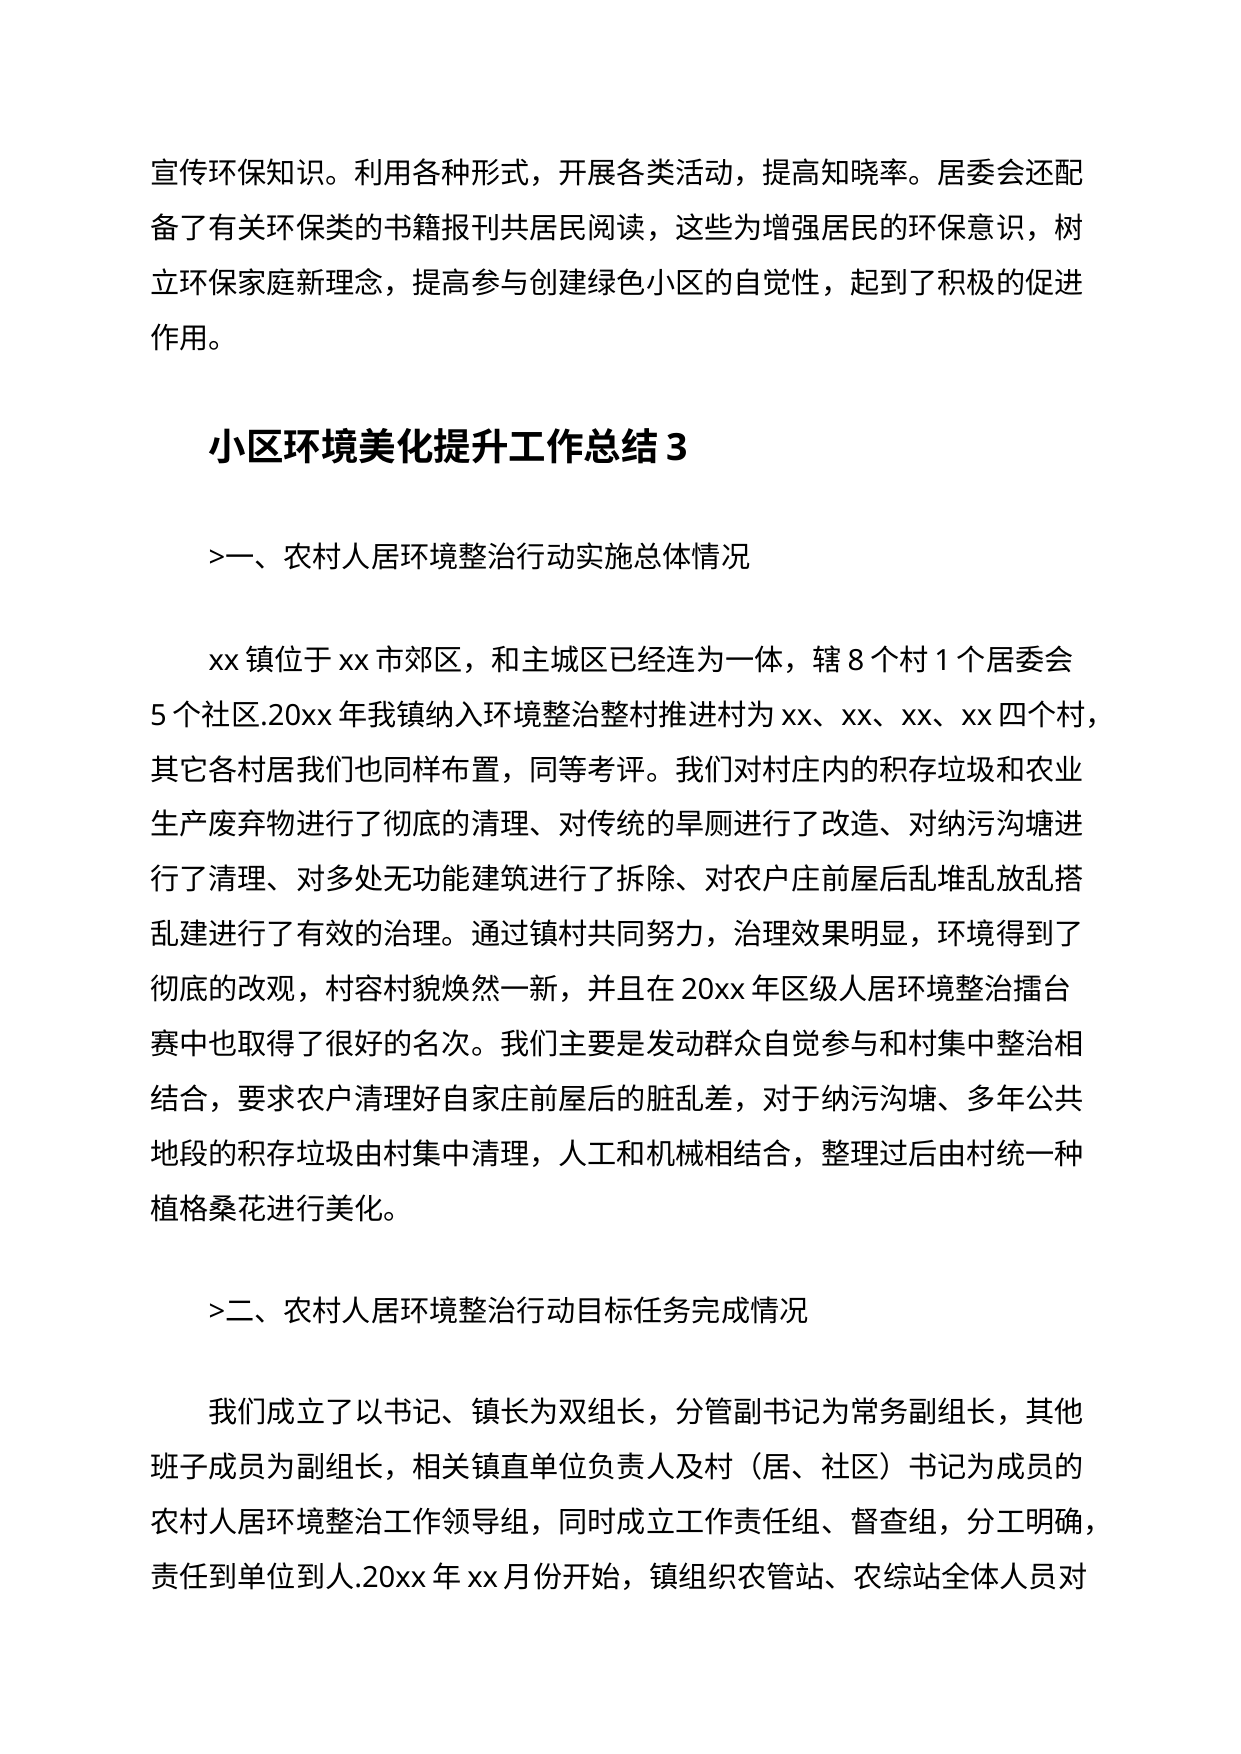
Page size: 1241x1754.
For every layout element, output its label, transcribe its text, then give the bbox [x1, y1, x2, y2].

text >二、农村人居环境整治行动目标任务完成情况 [150, 1287, 1090, 1329]
text xx镇位于xx市郊区，和主城区已经连为一体，辖8个村1个居委会5个社区.20xx年我镇纳入环境整治整村推进村为xx、xx、xx、xx四个村，其它各村居我们也同样布置，同等考评。我们对村庄内的积存垃圾和农业生产废弃物进行了彻底的清理、对传统的旱厕进行了改造、对纳污沟塘进行了清理、对多处无功能建筑进行了拆除、对农户庄前屋后乱堆乱放乱搭乱建进行了有效的治理。通过镇村共同努力，治理效果明显，环境得到了彻底的改观，村容村貌焕然一新，并且在20xx年区级人居环境整治擂台赛中也取得了很好的名次。我们主要是发动群众自觉参与和村集中整治相结合，要求农户清理好自家庄前屋后的脏乱差，对于纳污沟塘、多年公共地段的积存垃圾由村集中清理，人工和机械相结合，整理过后由村统一种植格桑花进行美化。 [150, 636, 1090, 1228]
text >一、农村人居环境整治行动实施总体情况 [150, 534, 1090, 576]
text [150, 1389, 1090, 1596]
text 小区环境美化提升工作总结3 [150, 416, 1090, 471]
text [150, 150, 1090, 357]
